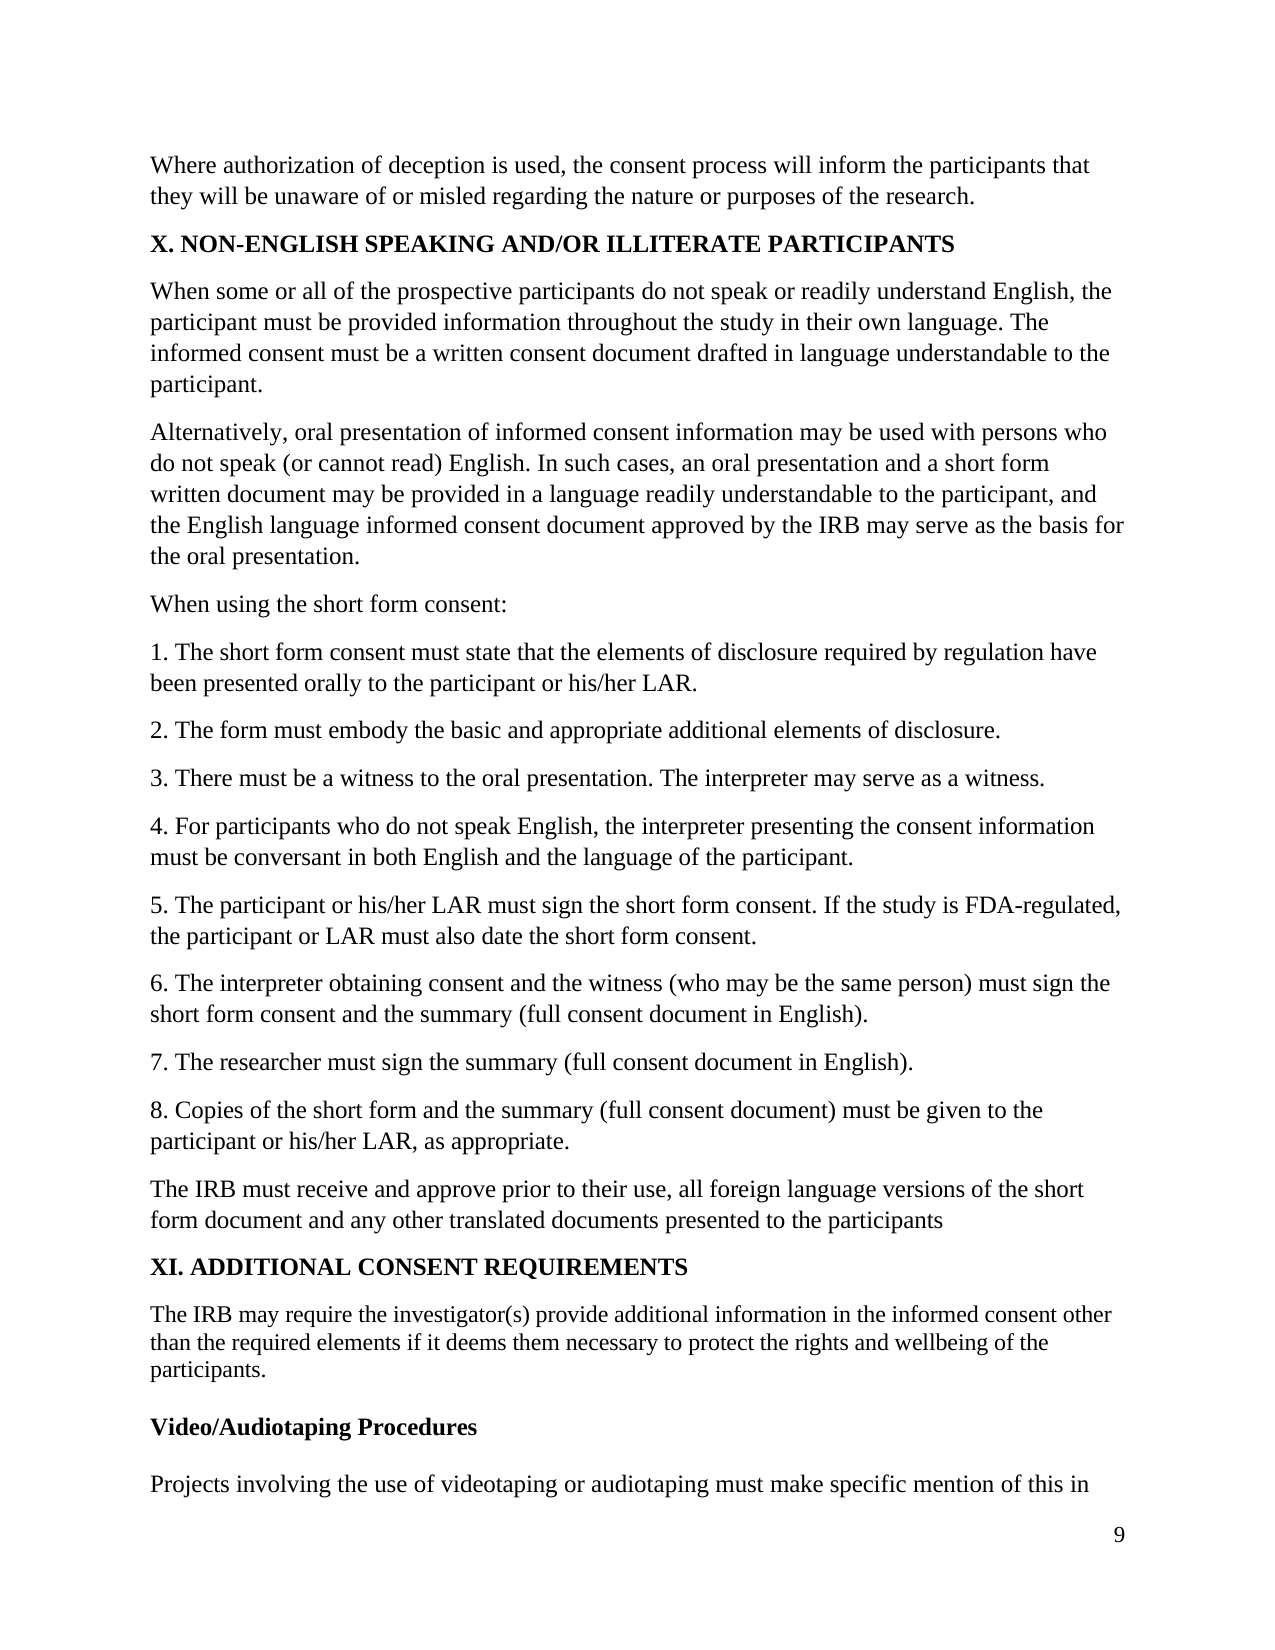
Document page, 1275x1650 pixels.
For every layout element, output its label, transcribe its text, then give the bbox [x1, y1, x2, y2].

text 3. There must be a witness to the oral presentation. The interpreter may serve as a witness. [150, 763, 1125, 792]
text 5. The participant or his/her LAR must sign the short form consent. If the study is FDA-regulated, the participant or LAR must also date the short form consent. [150, 890, 1125, 949]
text When some or all of the prospective participants do not speak or readily understand English, the participant must be provided information throughout the study in their own language. The informed consent must be a written consent document drafted in language understandable to the participant. [150, 276, 1125, 398]
text X. NON-ENGLISH SPEAKING AND/OR ILLITERATE PARTICIPANTS [150, 229, 1125, 257]
text The IRB may require the investigator(s) provide additional information in the informed consent other than the required elements if it deems them necessary to protect the rights and wellbeing of the participants. [150, 1300, 1125, 1383]
text 2. The form must embody the basic and appropriate additional elements of disclosure. [150, 716, 1125, 744]
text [150, 1469, 1125, 1498]
text When using the short form consent: [150, 589, 1125, 618]
text 1. The short form consent must state that the elements of disclosure required by regulation have been presented orally to the participant or his/her LAR. [150, 637, 1125, 697]
text 4. For participants who do not speak English, the interpreter presenting the consent information must be conversant in both English and the language of the participant. [150, 811, 1125, 871]
text Alternatively, oral presentation of informed consent information may be used with persons who do not speak (or cannot read) English. In such cases, an oral presentation and a short form written document may be provided in a language readily understandable to the participant, and the English language informed consent document approved by the IRB may serve as the basis for the oral presentation. [150, 417, 1125, 570]
text The IRB must receive and approve prior to their use, all foreign language versions of the short form document and any other translated documents presented to the participants [150, 1174, 1125, 1233]
text Video/Audiotaping Procedures [150, 1412, 1125, 1441]
text XI. ADDITIONAL CONSENT REQUIREMENTS [150, 1252, 1125, 1281]
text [150, 150, 1125, 210]
text 6. The interpreter obtaining consent and the witness (who may be the same person) must sign the short form consent and the summary (full consent document in English). [150, 968, 1125, 1028]
text 7. The researcher must sign the summary (full consent document in English). [150, 1047, 1125, 1076]
text 8. Copies of the short form and the summary (full consent document) must be given to the participant or his/her LAR, as appropriate. [150, 1095, 1125, 1155]
